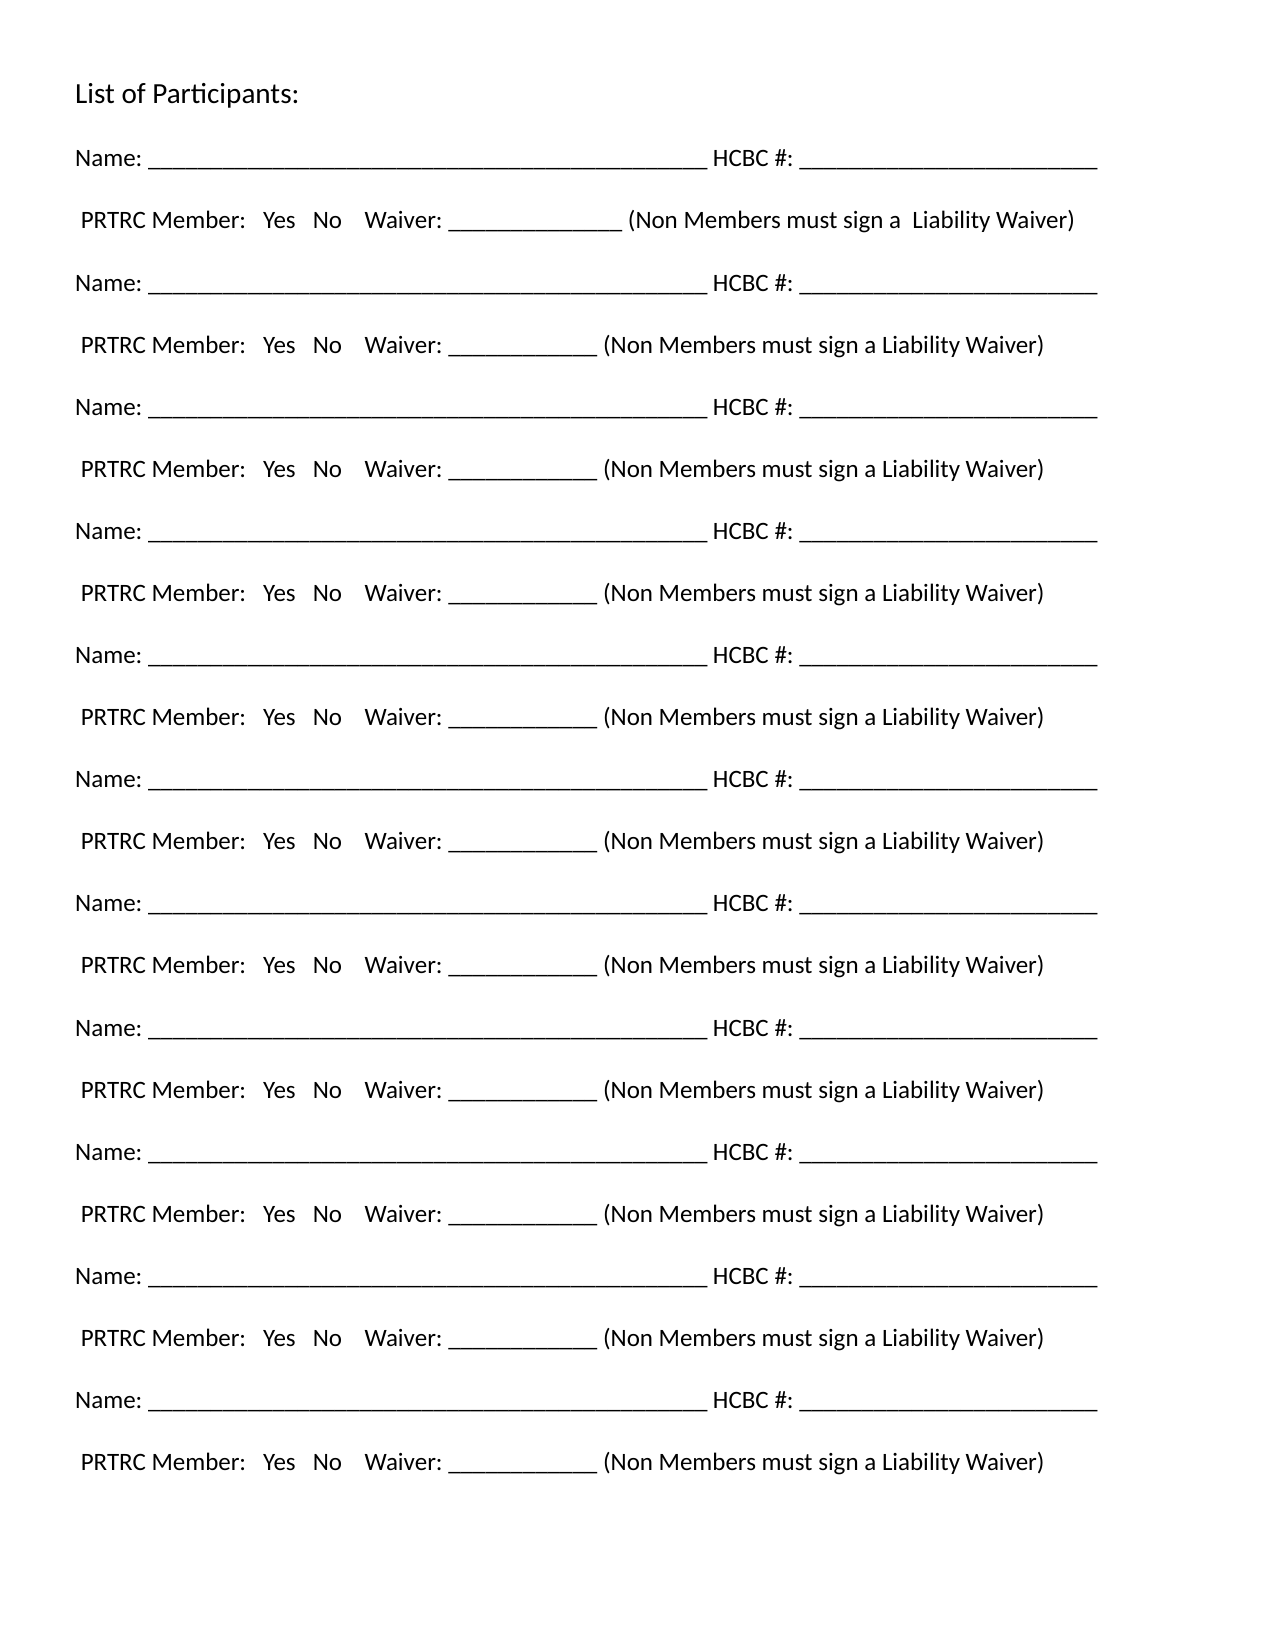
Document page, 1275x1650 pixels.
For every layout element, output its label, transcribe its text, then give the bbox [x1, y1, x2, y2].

text PRTRC Member: Yes No Waiver: ____________ (Non Members must sign a Liability Waiver) [75, 1322, 1200, 1353]
text Name: _____________________________________________ HCBC #: ________________________ [75, 1136, 1200, 1166]
text PRTRC Member: Yes No Waiver: ____________ (Non Members must sign a Liability Waiver) [75, 453, 1200, 483]
text Name: _____________________________________________ HCBC #: ________________________ [75, 1260, 1200, 1291]
text PRTRC Member: Yes No Waiver: ____________ (Non Members must sign a Liability Waiver) [75, 1074, 1200, 1104]
text PRTRC Member: Yes No Waiver: ______________ (Non Members must sign a Liability Waiver) [75, 205, 1200, 235]
text Name: _____________________________________________ HCBC #: ________________________ [75, 515, 1200, 546]
text Name: _____________________________________________ HCBC #: ________________________ [75, 267, 1200, 297]
text Name: _____________________________________________ HCBC #: ________________________ [75, 1384, 1200, 1415]
text Name: _____________________________________________ HCBC #: ________________________ [75, 1012, 1200, 1042]
text PRTRC Member: Yes No Waiver: ____________ (Non Members must sign a Liability Waiver) [75, 701, 1200, 732]
text Name: _____________________________________________ HCBC #: ________________________ [75, 763, 1200, 794]
text PRTRC Member: Yes No Waiver: ____________ (Non Members must sign a Liability Waiver) [75, 1446, 1200, 1477]
text Name: _____________________________________________ HCBC #: ________________________ [75, 143, 1200, 173]
text PRTRC Member: Yes No Waiver: ____________ (Non Members must sign a Liability Waiver) [75, 1198, 1200, 1228]
text PRTRC Member: Yes No Waiver: ____________ (Non Members must sign a Liability Waiver) [75, 826, 1200, 856]
text Name: _____________________________________________ HCBC #: ________________________ [75, 639, 1200, 670]
text List of Participants: [75, 75, 1200, 111]
text Name: _____________________________________________ HCBC #: ________________________ [75, 888, 1200, 918]
text PRTRC Member: Yes No Waiver: ____________ (Non Members must sign a Liability Waiver) [75, 950, 1200, 980]
text Name: _____________________________________________ HCBC #: ________________________ [75, 391, 1200, 421]
text PRTRC Member: Yes No Waiver: ____________ (Non Members must sign a Liability Waiver) [75, 577, 1200, 608]
text PRTRC Member: Yes No Waiver: ____________ (Non Members must sign a Liability Waiver) [75, 329, 1200, 359]
